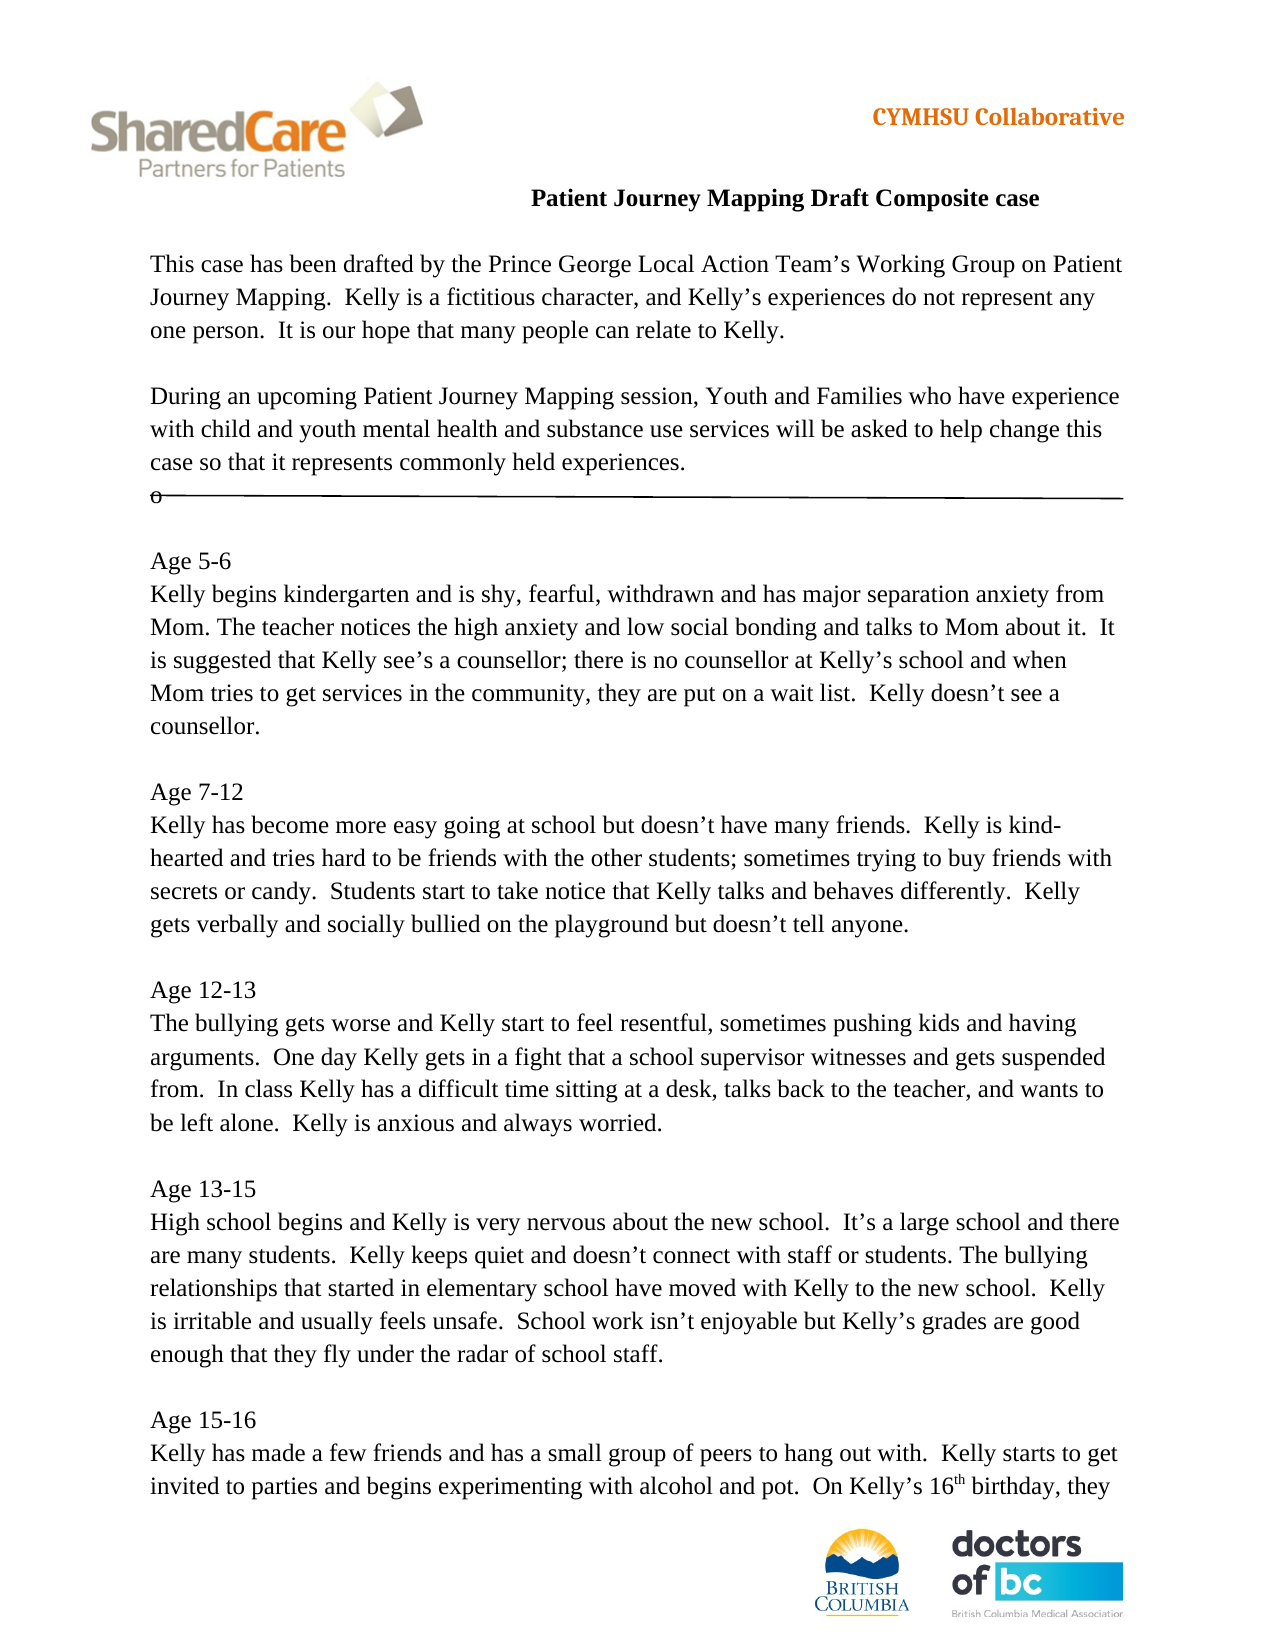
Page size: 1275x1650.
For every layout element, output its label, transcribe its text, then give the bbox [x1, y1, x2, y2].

picture [82, 78, 426, 182]
text Age 7-12 [150, 777, 1125, 806]
text The bullying gets worse and Kelly start to feel resentful, sometimes pushing kids and having arguments. One day Kelly gets in a fight that a school supervisor witnesses and gets suspended from. In class Kelly has a difficult time sitting at a desk, talks back to the teacher, and wants to be left alone. Kelly is anxious and always worried. [150, 1008, 1125, 1136]
text High school begins and Kelly is very nervous about the new school. It’s a large school and there are many students. Kelly keeps quiet and doesn’t connect with staff or students. The bullying relationships that started in elementary school have moved with Kelly to the new school. Kelly is irritable and usually feels unsafe. School work isn’t enjoyable but Kelly’s grades are good enough that they fly under the radar of school staff. [150, 1207, 1125, 1367]
text Age 15-16 [150, 1405, 1125, 1433]
text Age 12-13 [150, 976, 1125, 1004]
text This case has been drafted by the Prince George Local Action Team’s Working Group on Patient Journey Mapping. Kelly is a fictitious character, and Kelly’s experiences do not represent any one person. It is our hope that many people can relate to Kelly. [150, 249, 1125, 344]
text During an upcoming Patient Journey Mapping session, Youth and Families who have experience with child and youth mental health and substance use services will be asked to help change this case so that it represents commonly held experiences. [150, 381, 1125, 476]
text Kelly begins kindergarten and is shy, fearful, withdrawn and has major separation anxiety from Mom. The teacher notices the high anxiety and low social bonding and talks to Mom about it. It is suggested that Kelly see’s a counsellor; there is no counsellor at Kelly’s school and when Mom tries to get services in the community, they are put on a wait list. Kelly doesn’t see a counsellor. [150, 579, 1125, 740]
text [150, 1438, 1125, 1499]
text Age 5-6 [150, 546, 1125, 575]
text Age 13-15 [150, 1174, 1125, 1202]
text Patient Journey Mapping Draft Composite case [150, 183, 1125, 212]
text o [150, 480, 1125, 509]
picture [813, 1528, 1123, 1616]
text Kelly has become more easy going at school but doesn’t have many friends. Kelly is kind-hearted and tries hard to be friends with the other students; sometimes trying to buy friends with secrets or candy. Students start to take notice that Kelly talks and behaves differently. Kelly gets verbally and socially bullied on the playground but doesn’t tell anyone. [150, 810, 1125, 938]
